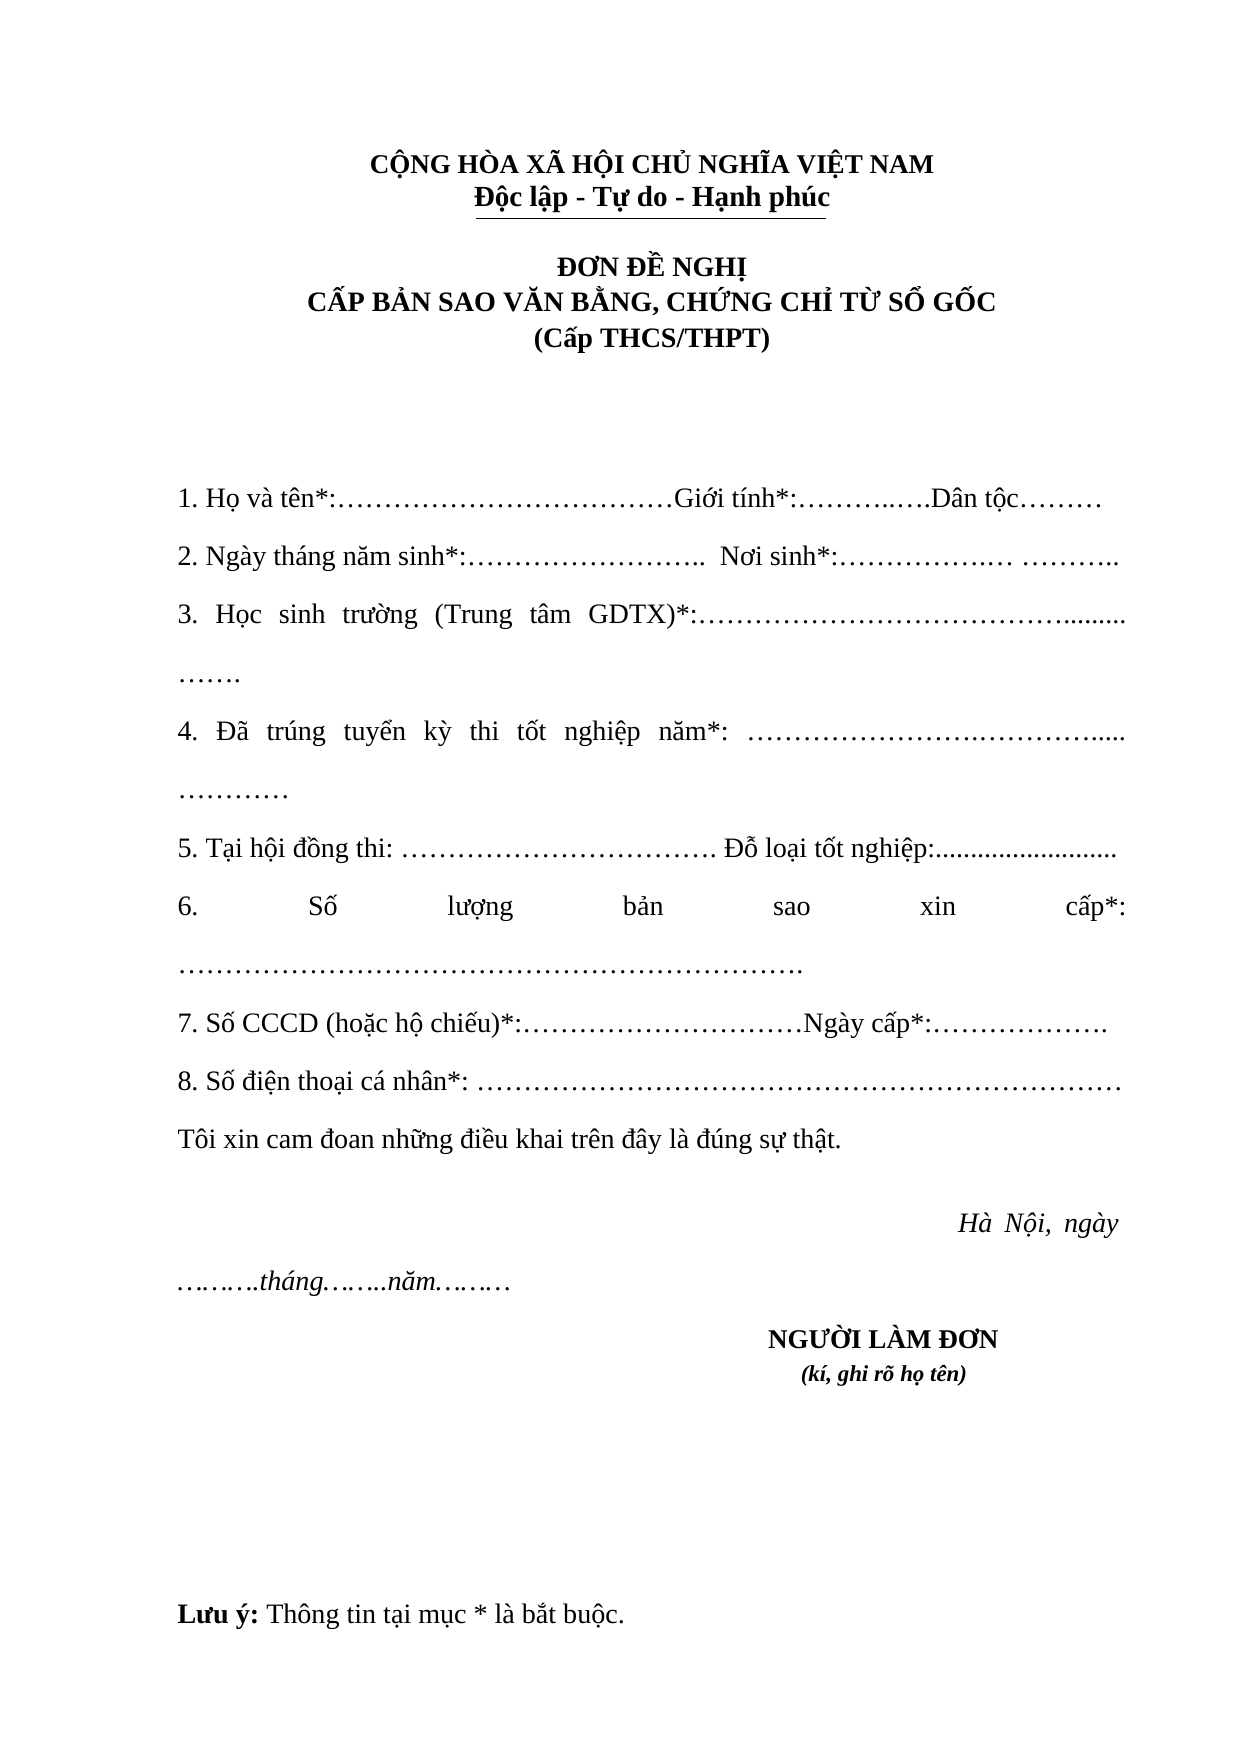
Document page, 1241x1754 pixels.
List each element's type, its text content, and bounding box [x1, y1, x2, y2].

text 2. Ngày tháng năm sinh*:…………………….. Nơi sinh*:…………….… ……….. [177, 519, 1127, 577]
text 5. Tại hội đồng thi: ……………………………. Đỗ loại tốt nghiệp:.......................... [177, 810, 1127, 869]
text Hà Nội, ngày ……….tháng……..năm……… [177, 1185, 1127, 1302]
text 8. Số điện thoại cá nhân*: …………………………………………………………… [177, 1044, 1127, 1102]
text Lưu ý: Thông tin tại mục * là bắt buộc. [177, 1595, 1127, 1630]
text 1. Họ và tên*:………………………………Giới tính*:………..….Dân tộc……… [177, 460, 1127, 519]
text 4. Đã trúng tuyển kỳ thi tốt nghiệp năm*: …………………….………….....………… [177, 694, 1127, 810]
text (kí, ghi rõ họ tên) [627, 1360, 1120, 1387]
text 3. Học sinh trường (Trung tâm GDTX)*:………………………………….........……. [177, 577, 1127, 694]
text Tôi xin cam đoan những điều khai trên đây là đúng sự thật. [177, 1102, 1127, 1160]
text 7. Số CCCD (hoặc hộ chiếu)*:…………………………Ngày cấp*:………………. [177, 985, 1127, 1044]
table_header CỘNG HÒA XÃ HỘI CHỦ NGHĨA VIỆT NAM Độc lập - Tự do - Hạnh phúc ĐƠN ĐỀ NGHỊ CẤP BẢN SAO VĂN BẰNG, CHỨNG CHỈ TỪ SỔ GỐC (Cấp THCS/THPT) [268, 148, 1055, 460]
text NGƯỜI LÀM ĐƠN [177, 1302, 1127, 1360]
text 6. Số lượng bản sao xin cấp*:…………………………………………………………. [177, 869, 1127, 985]
